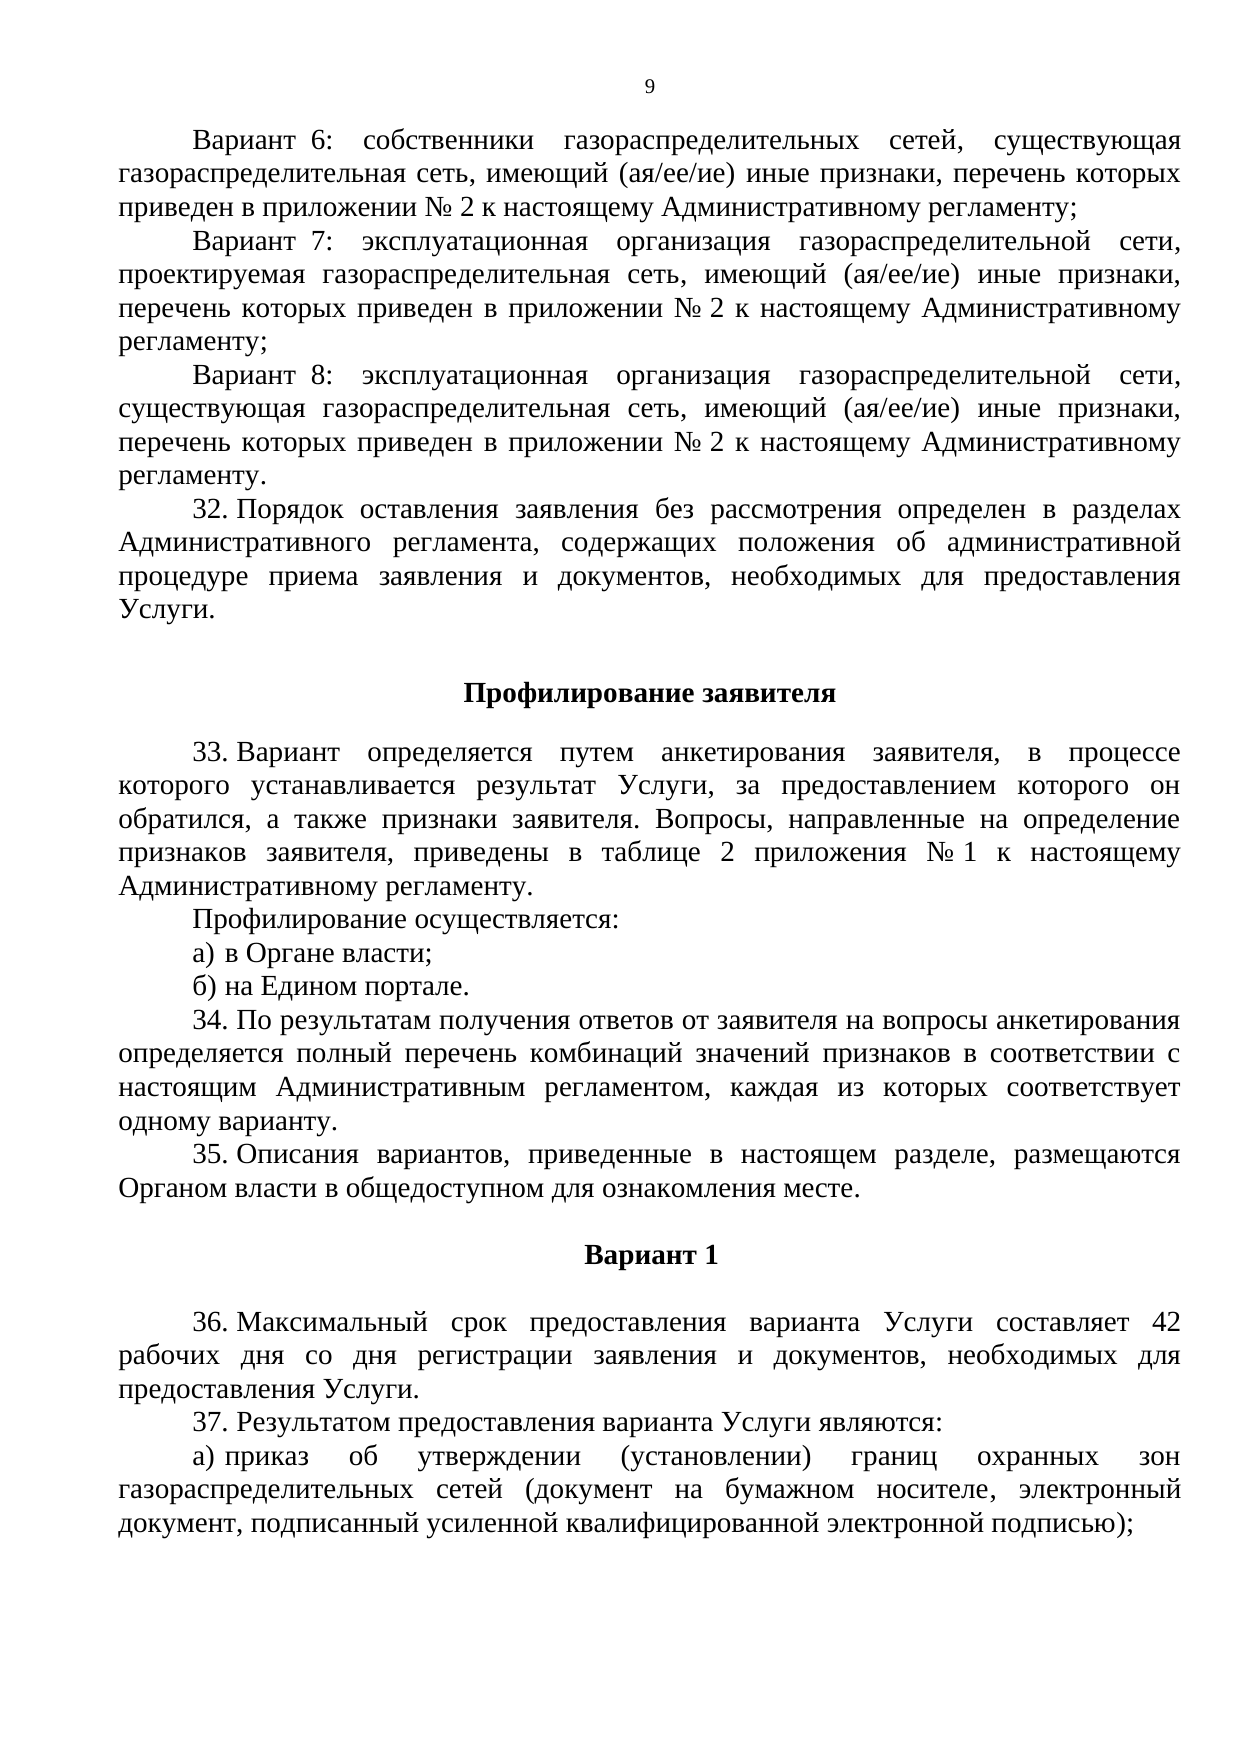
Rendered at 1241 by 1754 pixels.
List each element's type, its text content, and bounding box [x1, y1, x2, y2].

list Максимальный срок предоставления варианта Услуги составляет 42 рабочих дня со дня регистрации заявления и документов, необходимых для предоставления Услуги. [118, 1304, 1181, 1404]
text Вариант 6: собственники газораспределительных сетей, существующая газораспределительная сеть, имеющий (ая/ее/ие) иные признаки, перечень которых приведен в приложении № 2 к настоящему Административному регламенту; [118, 122, 1181, 223]
list Описания вариантов, приведенные в настоящем разделе, размещаются Органом власти в общедоступном для ознакомления месте. [118, 1136, 1181, 1203]
list Вариант определяется путем анкетирования заявителя, в процессе которого устанавливается результат Услуги, за предоставлением которого он обратился, а также признаки заявителя. Вопросы, направленные на определение признаков заявителя, приведены в таблице 2 приложения № 1 к настоящему Административному регламенту. [118, 734, 1181, 901]
list в Органе власти; [118, 935, 1181, 968]
text Вариант 7: эксплуатационная организация газораспределительной сети, проектируемая газораспределительная сеть, имеющий (ая/ее/ие) иные признаки, перечень которых приведен в приложении № 2 к настоящему Административному регламенту; [118, 223, 1181, 357]
text Вариант 8: эксплуатационная организация газораспределительной сети, существующая газораспределительная сеть, имеющий (ая/ее/ие) иные признаки, перечень которых приведен в приложении № 2 к настоящему Административному регламенту. [118, 357, 1181, 491]
text Профилирование заявителя [118, 675, 1181, 709]
list на Едином портале. [118, 968, 1181, 1002]
list По результатам получения ответов от заявителя на вопросы анкетирования определяется полный перечень комбинаций значений признаков в соответствии с настоящим Административным регламентом, каждая из которых соответствует одному варианту. [118, 1002, 1181, 1136]
list Результатом предоставления варианта Услуги являются: [118, 1404, 1181, 1438]
list Порядок оставления заявления без рассмотрения определен в разделах Административного регламента, содержащих положения об административной процедуре приема заявления и документов, необходимых для предоставления Услуги. [118, 491, 1181, 625]
text Профилирование осуществляется: [118, 901, 1181, 935]
list приказ об утверждении (установлении) границ охранных зон газораспределительных сетей (документ на бумажном носителе, электронный документ, подписанный усиленной квалифицированной электронной подписью); [118, 1438, 1181, 1539]
